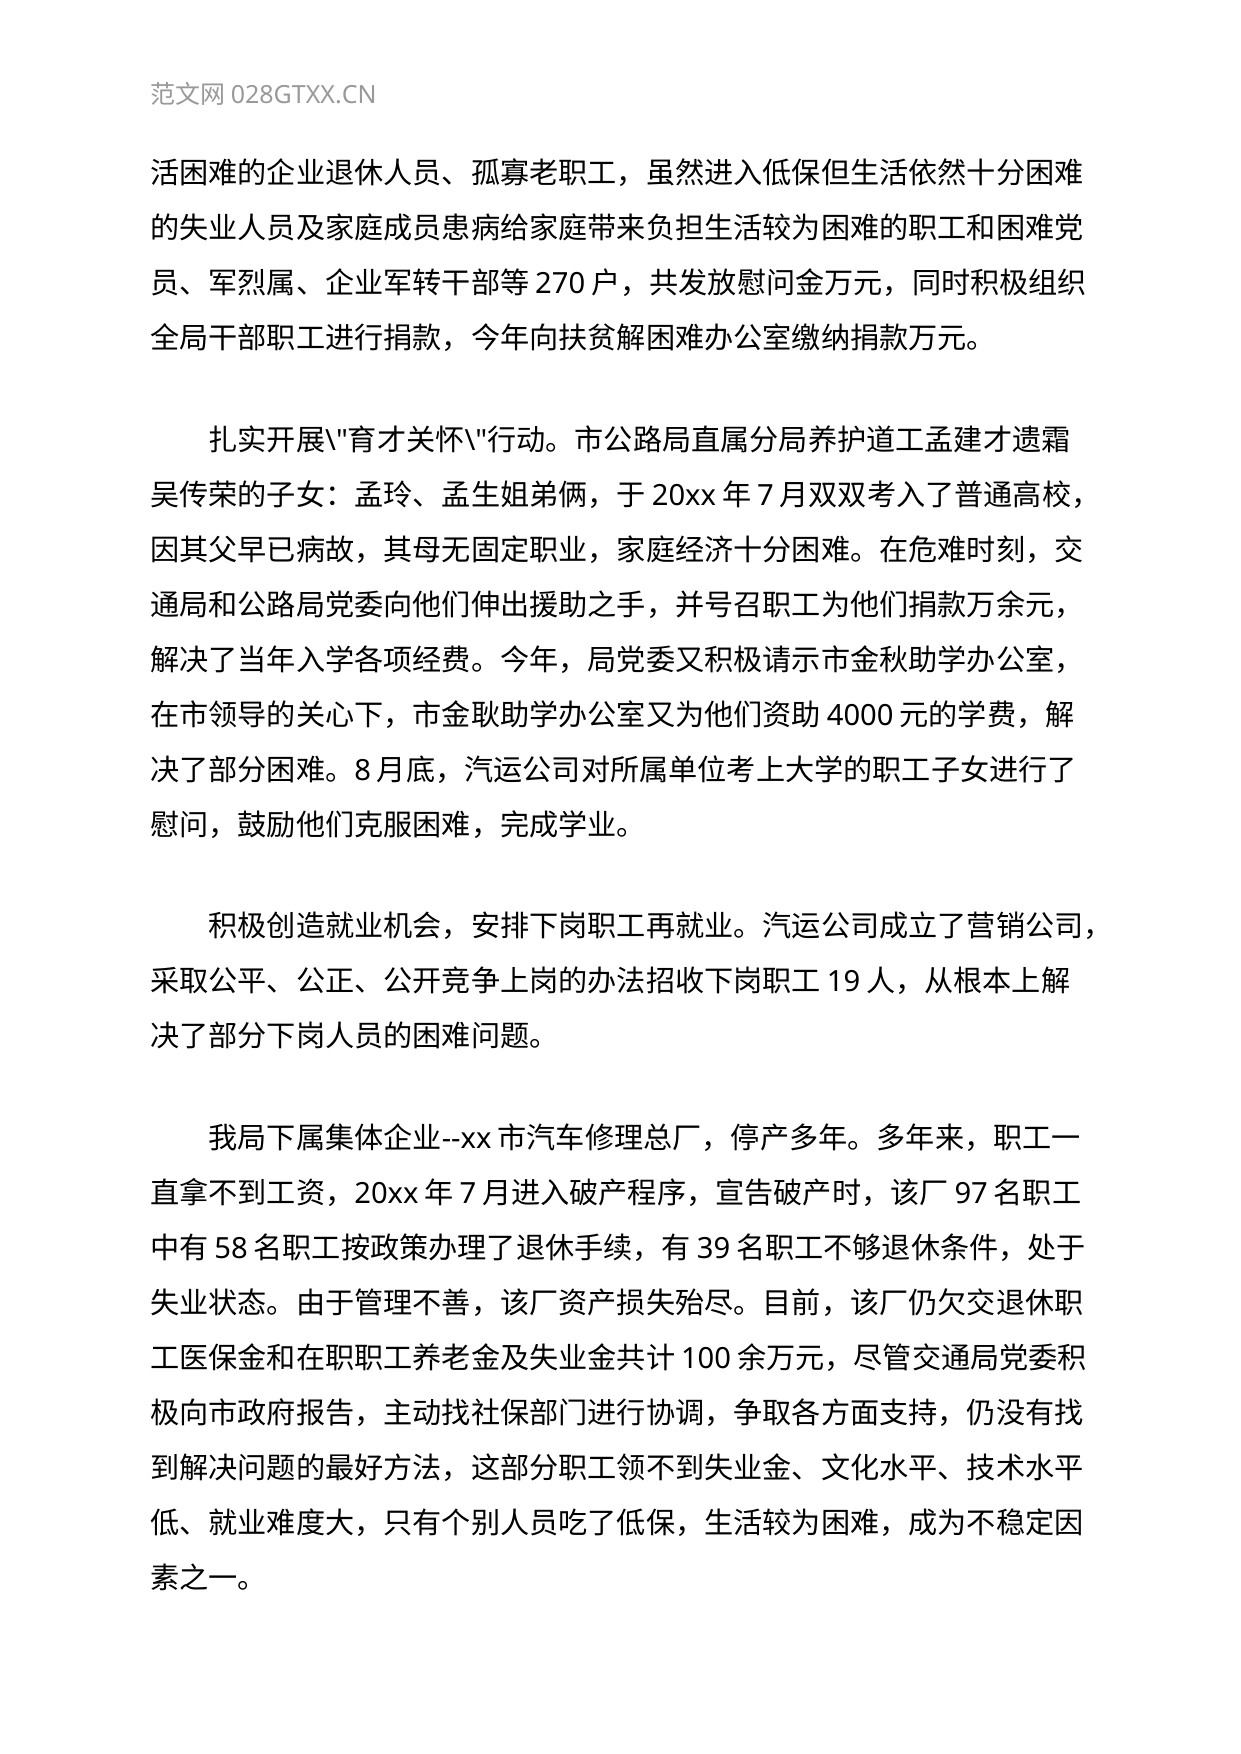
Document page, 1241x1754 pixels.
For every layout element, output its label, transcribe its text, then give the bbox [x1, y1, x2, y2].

text 积极创造就业机会，安排下岗职工再就业。汽运公司成立了营销公司，采取公平、公正、公开竞争上岗的办法招收下岗职工19人，从根本上解决了部分下岗人员的困难问题。 [150, 903, 1090, 1055]
text 我局下属集体企业--xx市汽车修理总厂，停产多年。多年来，职工一直拿不到工资，20xx年7月进入破产程序，宣告破产时，该厂97名职工中有58名职工按政策办理了退休手续，有39名职工不够退休条件，处于失业状态。由于管理不善，该厂资产损失殆尽。目前，该厂仍欠交退休职工医保金和在职职工养老金及失业金共计100余万元，尽管交通局党委积极向市政府报告，主动找社保部门进行协调，争取各方面支持，仍没有找到解决问题的最好方法，这部分职工领不到失业金、文化水平、技术水平低、就业难度大，只有个别人员吃了低保，生活较为困难，成为不稳定因素之一。 [150, 1115, 1090, 1597]
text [150, 150, 1090, 357]
text 扎实开展\"育才关怀\"行动。市公路局直属分局养护道工孟建才遗霜吴传荣的子女：孟玲、孟生姐弟俩，于20xx年7月双双考入了普通高校，因其父早已病故，其母无固定职业，家庭经济十分困难。在危难时刻，交通局和公路局党委向他们伸出援助之手，并号召职工为他们捐款万余元，解决了当年入学各项经费。今年，局党委又积极请示市金秋助学办公室，在市领导的关心下，市金耿助学办公室又为他们资助4000元的学费，解决了部分困难。8月底，汽运公司对所属单位考上大学的职工子女进行了慰问，鼓励他们克服困难，完成学业。 [150, 417, 1090, 843]
